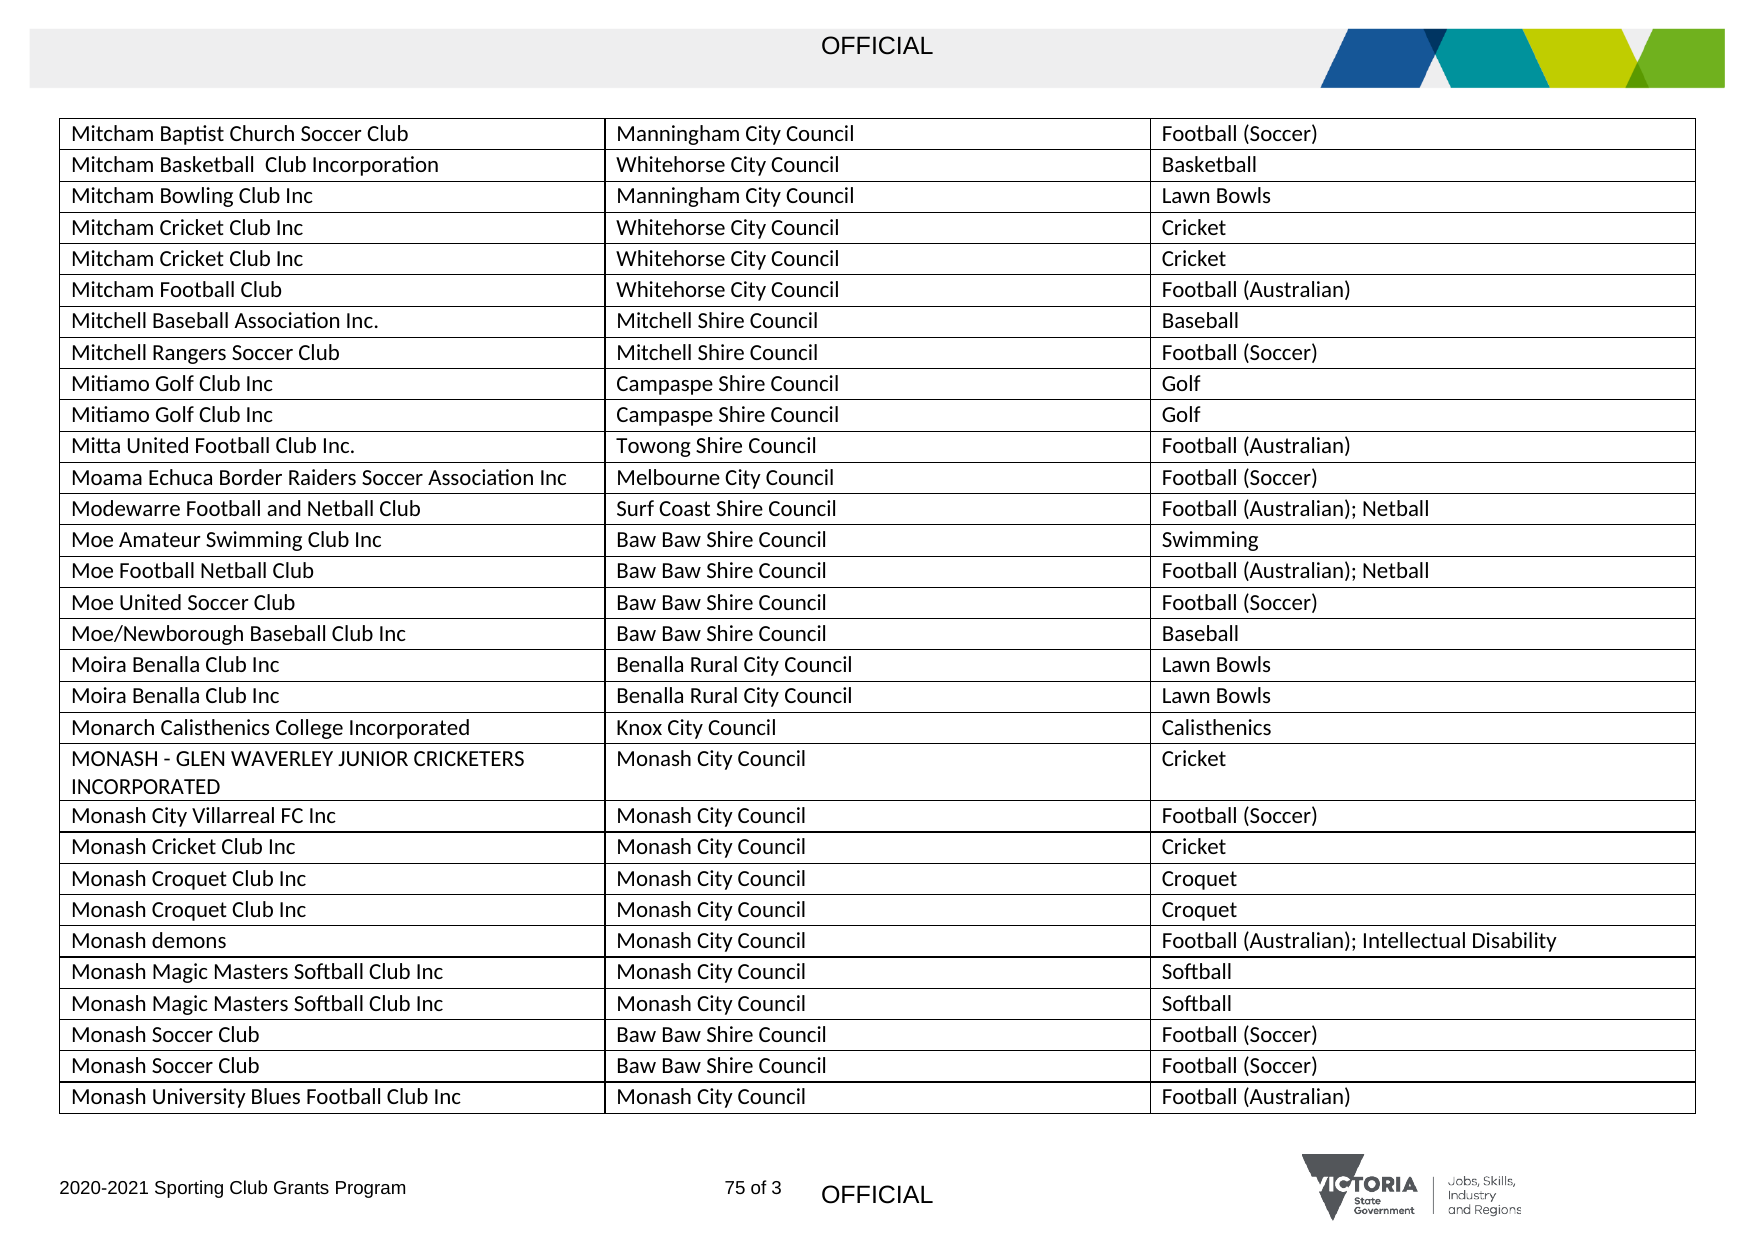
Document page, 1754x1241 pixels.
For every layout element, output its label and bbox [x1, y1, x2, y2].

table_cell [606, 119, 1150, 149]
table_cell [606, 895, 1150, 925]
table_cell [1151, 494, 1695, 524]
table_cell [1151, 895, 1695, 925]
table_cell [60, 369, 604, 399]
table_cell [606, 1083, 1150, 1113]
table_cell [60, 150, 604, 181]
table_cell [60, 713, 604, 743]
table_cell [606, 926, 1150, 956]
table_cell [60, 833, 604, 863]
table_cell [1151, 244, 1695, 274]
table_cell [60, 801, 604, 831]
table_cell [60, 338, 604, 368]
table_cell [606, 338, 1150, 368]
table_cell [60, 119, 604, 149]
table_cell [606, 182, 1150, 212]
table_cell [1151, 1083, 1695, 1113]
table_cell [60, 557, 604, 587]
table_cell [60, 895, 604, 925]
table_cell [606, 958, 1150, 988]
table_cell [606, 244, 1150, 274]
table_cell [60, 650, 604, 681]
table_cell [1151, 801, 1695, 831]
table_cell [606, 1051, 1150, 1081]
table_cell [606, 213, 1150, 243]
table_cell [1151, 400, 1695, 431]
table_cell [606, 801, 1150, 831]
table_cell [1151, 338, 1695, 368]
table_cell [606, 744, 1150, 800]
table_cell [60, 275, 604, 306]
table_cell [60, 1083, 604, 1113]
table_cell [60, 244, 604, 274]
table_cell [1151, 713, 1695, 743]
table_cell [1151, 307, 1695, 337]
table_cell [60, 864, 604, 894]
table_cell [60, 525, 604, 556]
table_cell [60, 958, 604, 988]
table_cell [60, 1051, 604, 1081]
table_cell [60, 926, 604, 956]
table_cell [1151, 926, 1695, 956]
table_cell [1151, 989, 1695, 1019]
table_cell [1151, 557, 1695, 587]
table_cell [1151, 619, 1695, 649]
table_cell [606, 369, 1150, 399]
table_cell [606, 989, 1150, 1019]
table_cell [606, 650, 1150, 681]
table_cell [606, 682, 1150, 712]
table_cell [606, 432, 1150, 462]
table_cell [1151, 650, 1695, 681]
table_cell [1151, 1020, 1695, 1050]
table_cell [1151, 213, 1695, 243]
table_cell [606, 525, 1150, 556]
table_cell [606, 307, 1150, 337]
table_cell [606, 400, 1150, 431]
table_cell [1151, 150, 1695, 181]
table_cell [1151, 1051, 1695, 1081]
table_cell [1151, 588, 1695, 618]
picture [1302, 1154, 1521, 1221]
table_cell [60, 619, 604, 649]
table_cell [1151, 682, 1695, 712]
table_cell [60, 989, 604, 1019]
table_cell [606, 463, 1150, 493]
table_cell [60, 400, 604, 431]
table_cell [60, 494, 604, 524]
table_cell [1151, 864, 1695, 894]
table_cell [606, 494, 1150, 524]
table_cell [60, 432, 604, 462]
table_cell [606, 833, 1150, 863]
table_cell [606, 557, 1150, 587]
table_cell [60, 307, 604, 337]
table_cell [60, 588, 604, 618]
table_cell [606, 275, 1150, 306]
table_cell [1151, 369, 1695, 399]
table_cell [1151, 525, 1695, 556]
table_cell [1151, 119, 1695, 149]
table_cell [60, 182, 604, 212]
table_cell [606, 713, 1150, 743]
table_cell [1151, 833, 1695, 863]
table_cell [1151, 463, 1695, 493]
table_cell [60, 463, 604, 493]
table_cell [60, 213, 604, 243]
picture [0, 0, 1754, 1053]
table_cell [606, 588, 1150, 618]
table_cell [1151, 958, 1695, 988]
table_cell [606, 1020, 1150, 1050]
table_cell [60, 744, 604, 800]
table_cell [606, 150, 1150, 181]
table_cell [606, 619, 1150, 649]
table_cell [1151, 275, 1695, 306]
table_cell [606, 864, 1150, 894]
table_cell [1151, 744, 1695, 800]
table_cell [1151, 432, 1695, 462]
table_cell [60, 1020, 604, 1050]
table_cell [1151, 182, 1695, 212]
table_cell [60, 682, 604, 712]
